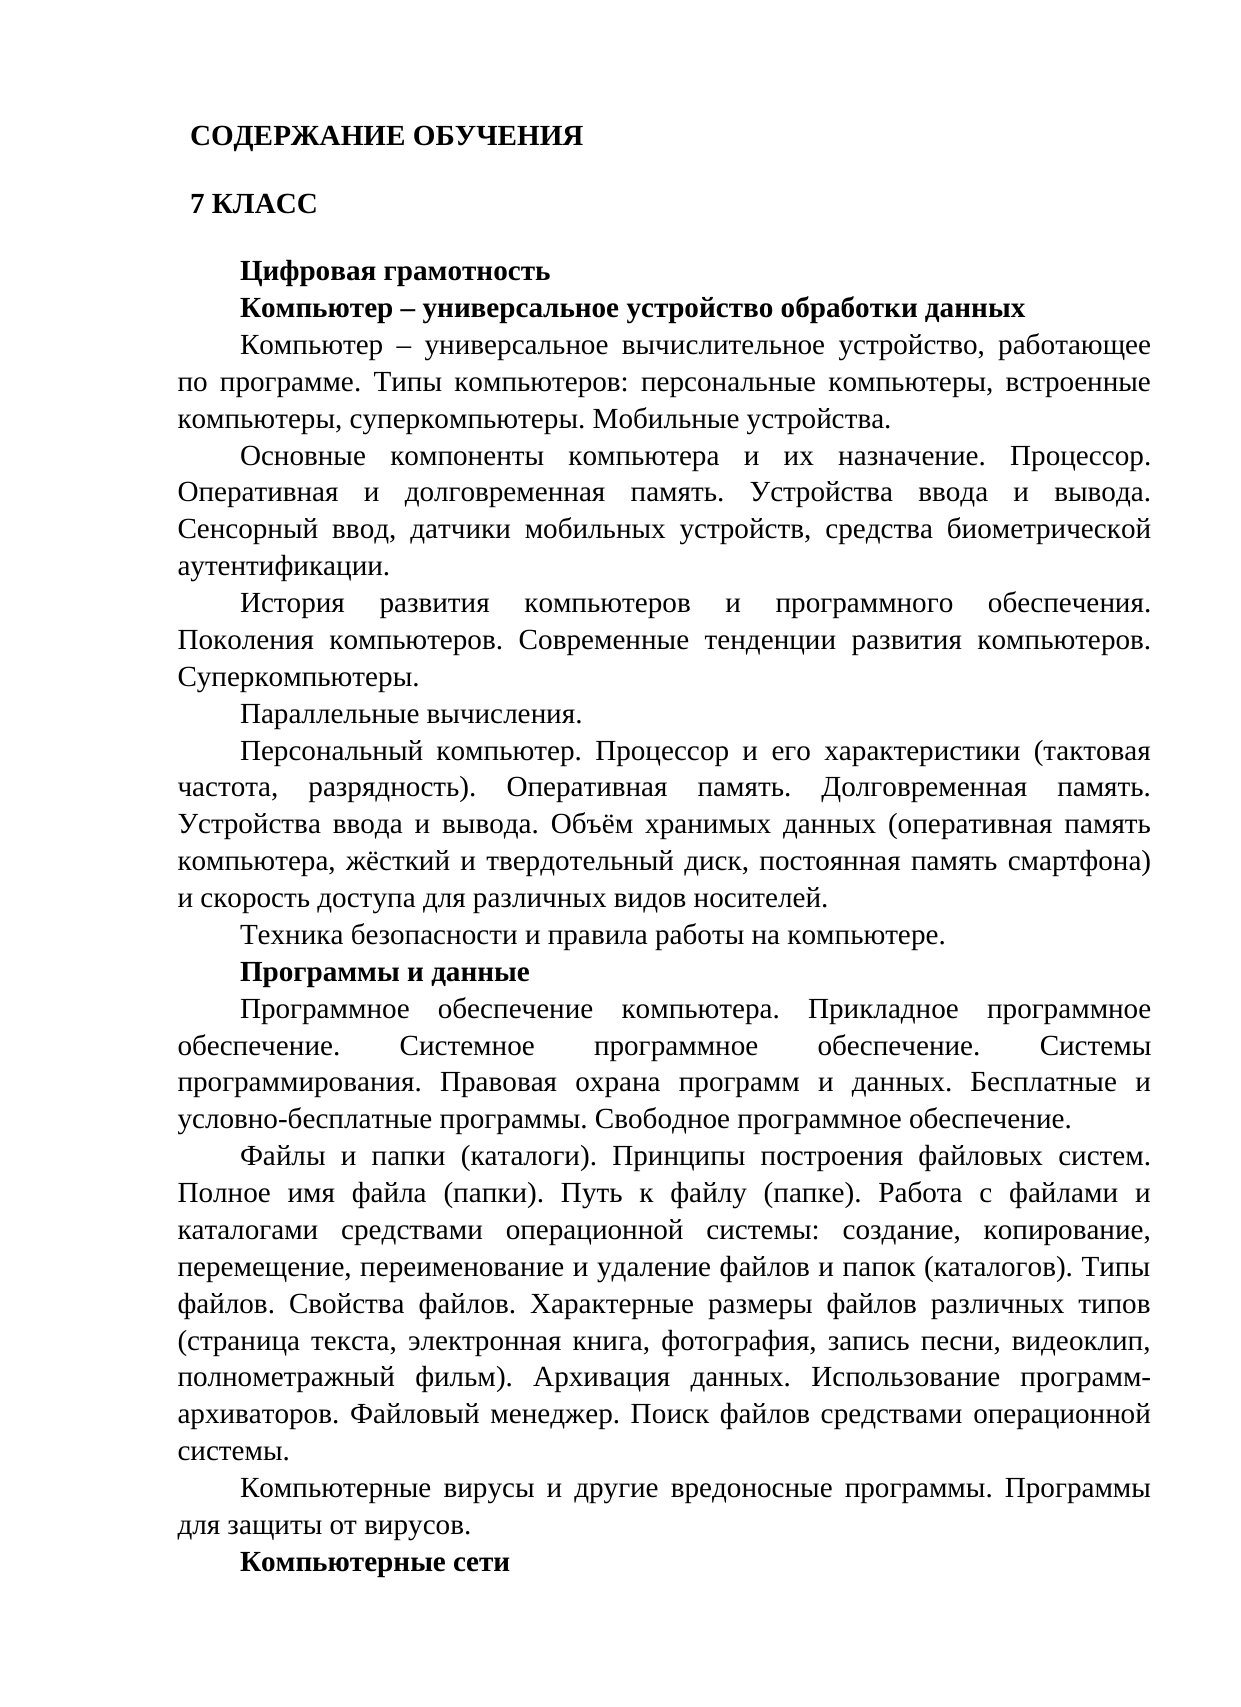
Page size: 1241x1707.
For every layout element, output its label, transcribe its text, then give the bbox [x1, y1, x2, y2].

text Программное обеспечение компьютера. Прикладное программное обеспечение. Системное программное обеспечение. Системы программирования. Правовая охрана программ и данных. Бесплатные и условно-бесплатные программы. Свободное программное обеспечение. [177, 991, 1152, 1135]
text Параллельные вычисления. [177, 696, 1152, 729]
text Компьютер – универсальное устройство обработки данных [177, 290, 1152, 324]
text Компьютерные сети [177, 1544, 1152, 1577]
text Цифровая грамотность [177, 253, 1152, 287]
text История развития компьютеров и программного обеспечения. Поколения компьютеров. Современные тенденции развития компьютеров. Суперкомпьютеры. [177, 585, 1152, 692]
text СОДЕРЖАНИЕ ОБУЧЕНИЯ [190, 118, 1152, 152]
text 7 КЛАСС [190, 186, 1152, 219]
text Файлы и папки (каталоги). Принципы построения файловых систем. Полное имя файла (папки). Путь к файлу (папке). Работа с файлами и каталогами средствами операционной системы: создание, копирование, перемещение, переименование и удаление файлов и папок (каталогов). Типы файлов. Свойства файлов. Характерные размеры файлов различных типов (страница текста, электронная книга, фотография, запись песни, видеоклип, полнометражный фильм). Архивация данных. Использование программ-архиваторов. Файловый менеджер. Поиск файлов средствами операционной системы. [177, 1138, 1152, 1467]
text Компьютер – универсальное вычислительное устройство, работающее по программе. Типы компьютеров: персональные компьютеры, встроенные компьютеры, суперкомпьютеры. Мобильные устройства. [177, 327, 1152, 434]
text Техника безопасности и правила работы на компьютере. [177, 917, 1152, 951]
text Персональный компьютер. Процессор и его характеристики (тактовая частота, разрядность). Оперативная память. Долговременная память. Устройства ввода и вывода. Объём хранимых данных (оперативная память компьютера, жёсткий и твердотельный диск, постоянная память смартфона) и скорость доступа для различных видов носителей. [177, 733, 1152, 914]
text Программы и данные [177, 954, 1152, 987]
text Основные компоненты компьютера и их назначение. Процессор. Оперативная и долговременная память. Устройства ввода и вывода. Сенсорный ввод, датчики мобильных устройств, средства биометрической аутентификации. [177, 438, 1152, 582]
text Компьютерные вирусы и другие вредоносные программы. Программы для защиты от вирусов. [177, 1470, 1152, 1541]
